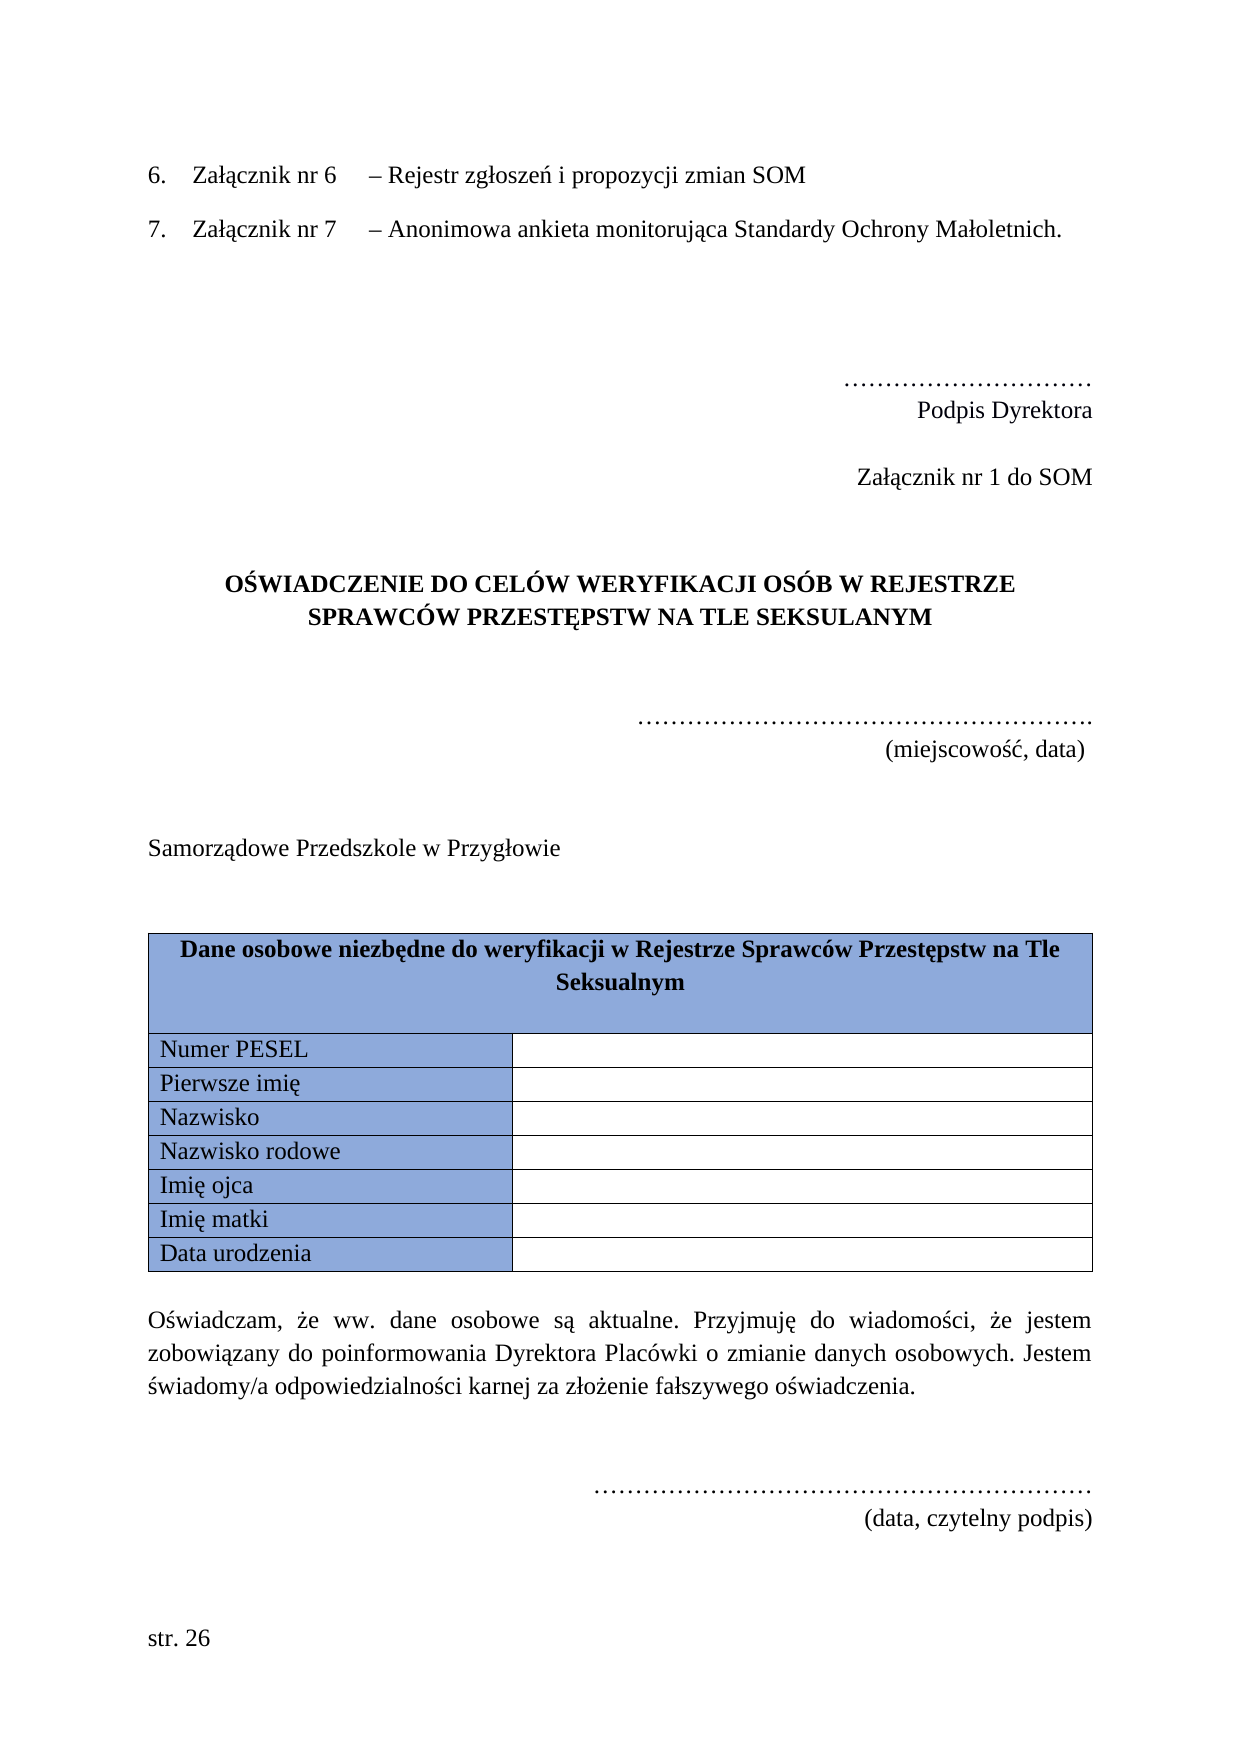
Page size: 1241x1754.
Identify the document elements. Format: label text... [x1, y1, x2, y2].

table_cell Numer PESEL [149, 1034, 512, 1067]
text …………………………………………………… [590, 1470, 1092, 1499]
list Załącznik nr 7 – Anonimowa ankieta monitorująca Standardy Ochrony Małoletnich. [148, 214, 1092, 243]
text ………………………… [148, 363, 1092, 391]
table_cell [513, 1170, 1092, 1203]
table_cell [513, 1034, 1092, 1067]
table_cell [513, 1068, 1092, 1101]
text OŚWIADCZENIE DO CELÓW WERYFIKACJI OSÓB W REJESTRZE SPRAWCÓW PRZESTĘPSTW NA TLE SEKSULANYM [148, 569, 1092, 631]
table_cell Imię matki [149, 1204, 512, 1237]
table_cell Data urodzenia [149, 1238, 512, 1271]
text (miejscowość, data) [811, 734, 1092, 763]
text Podpis Dyrektora [148, 396, 1092, 424]
table_header Dane osobowe niezbędne do weryfikacji w Rejestrze Sprawców Przestępstw na Tle Seksualnym [149, 934, 1092, 1033]
table_cell Pierwsze imię [149, 1068, 512, 1101]
text Samorządowe Przedszkole w Przygłowie [148, 833, 1092, 895]
text ………………………………………………. [148, 701, 1092, 730]
list Załącznik nr 1 do SOM [148, 462, 1092, 490]
text (data, czytelny podpis) [590, 1503, 1092, 1532]
table_cell Imię ojca [149, 1170, 512, 1203]
text Oświadczam, że ww. dane osobowe są aktualne. Przyjmuję do wiadomości, że jestem zobowiązany do poinformowania Dyrektora Placówki o zmianie danych osobowych. Jestem świadomy/a odpowiedzialności karnej za złożenie fałszywego oświadczenia. [148, 1305, 1092, 1400]
list Załącznik nr 6 – Rejestr zgłoszeń i propozycji zmian SOM [148, 160, 1092, 189]
table_cell [513, 1238, 1092, 1271]
table_cell [513, 1204, 1092, 1237]
table_cell [513, 1136, 1092, 1169]
table_cell Nazwisko [149, 1102, 512, 1135]
table_cell [513, 1102, 1092, 1135]
table_cell Nazwisko rodowe [149, 1136, 512, 1169]
